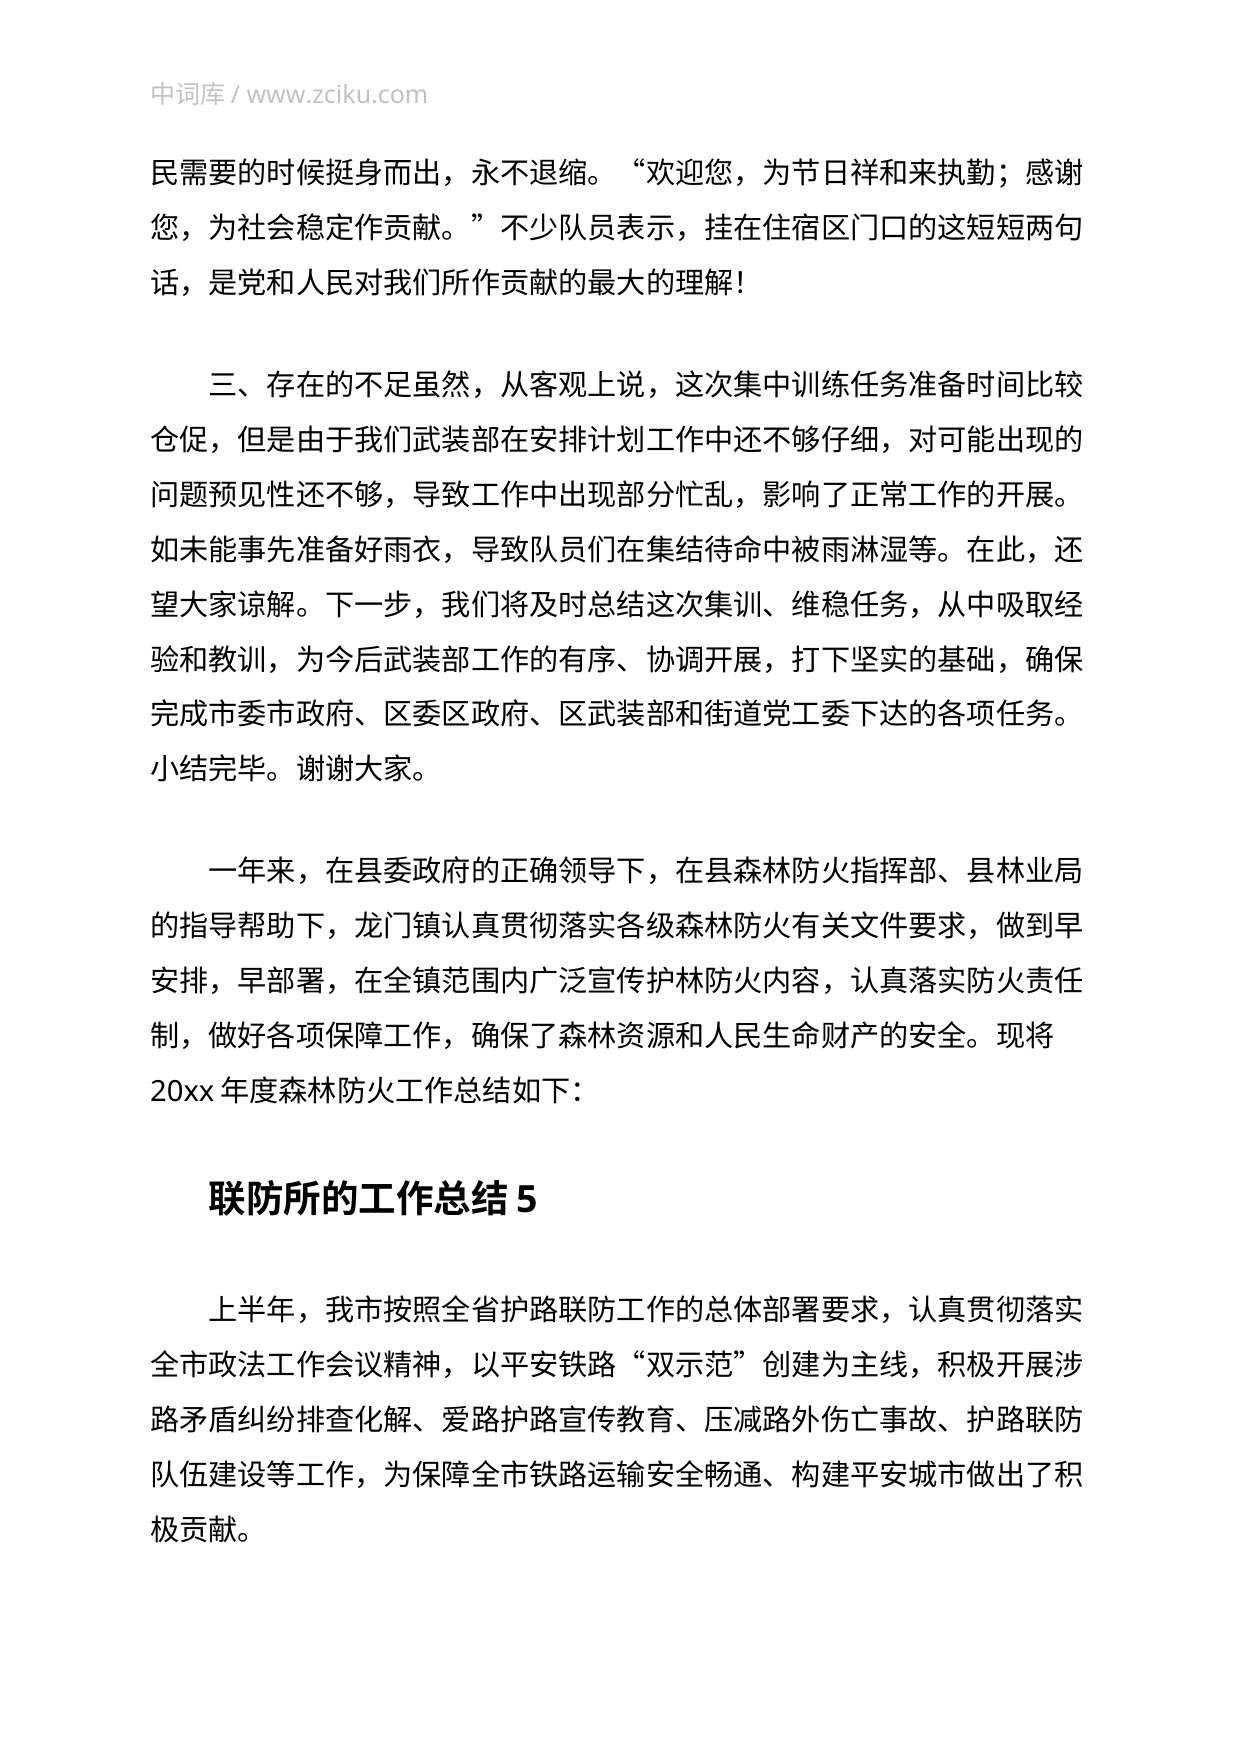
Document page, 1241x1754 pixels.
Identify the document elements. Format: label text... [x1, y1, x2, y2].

text 一年来，在县委政府的正确领导下，在县森林防火指挥部、县林业局的指导帮助下，龙门镇认真贯彻落实各级森林防火有关文件要求，做到早安排，早部署，在全镇范围内广泛宣传护林防火内容，认真落实防火责任制，做好各项保障工作，确保了森林资源和人民生命财产的安全。现将20xx年度森林防火工作总结如下： [150, 848, 1090, 1109]
text 三、存在的不足虽然，从客观上说，这次集中训练任务准备时间比较仓促，但是由于我们武装部在安排计划工作中还不够仔细，对可能出现的问题预见性还不够，导致工作中出现部分忙乱，影响了正常工作的开展。如未能事先准备好雨衣，导致队员们在集结待命中被雨淋湿等。在此，还望大家谅解。下一步，我们将及时总结这次集训、维稳任务，从中吸取经验和教训，为今后武装部工作的有序、协调开展，打下坚实的基础，确保完成市委市政府、区委区政府、区武装部和街道党工委下达的各项任务。小结完毕。谢谢大家。 [150, 362, 1090, 788]
text 上半年，我市按照全省护路联防工作的总体部署要求，认真贯彻落实全市政法工作会议精神，以平安铁路“双示范”创建为主线，积极开展涉路矛盾纠纷排查化解、爱路护路宣传教育、压减路外伤亡事故、护路联防队伍建设等工作，为保障全市铁路运输安全畅通、构建平安城市做出了积极贡献。 [150, 1287, 1090, 1549]
text 联防所的工作总结5 [150, 1169, 1090, 1224]
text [150, 150, 1090, 302]
